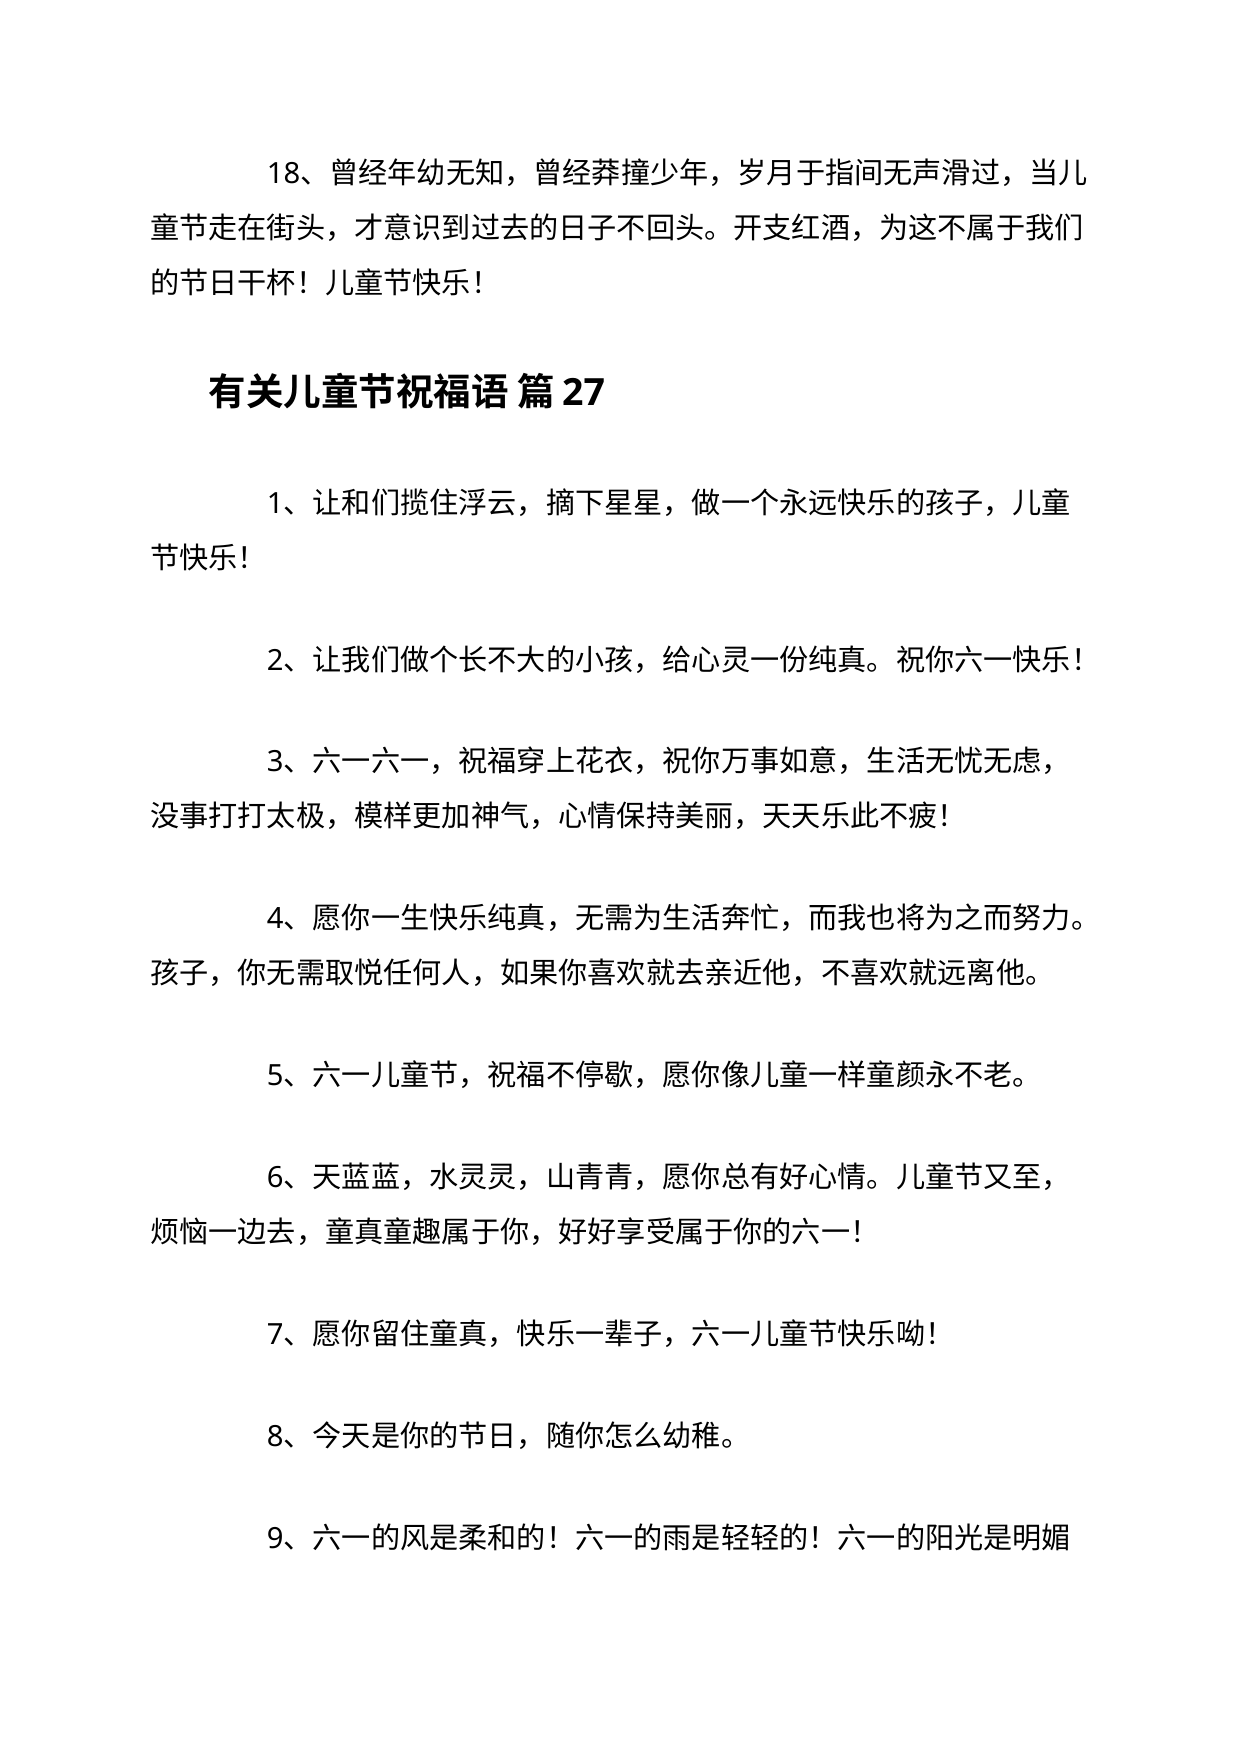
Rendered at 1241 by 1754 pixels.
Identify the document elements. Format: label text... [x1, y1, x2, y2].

text 有关儿童节祝福语 篇27 [150, 362, 1090, 416]
text 6、天蓝蓝，水灵灵，山青青，愿你总有好心情。儿童节又至，烦恼一边去，童真童趣属于你，好好享受属于你的六一！ [150, 1153, 1090, 1251]
text 4、愿你一生快乐纯真，无需为生活奔忙，而我也将为之而努力。孩子，你无需取悦任何人，如果你喜欢就去亲近他，不喜欢就远离他。 [150, 895, 1090, 992]
text 18、曾经年幼无知，曾经莽撞少年，岁月于指间无声滑过，当儿童节走在街头，才意识到过去的日子不回头。开支红酒，为这不属于我们的节日干杯！儿童节快乐！ [150, 150, 1090, 302]
text 8、今天是你的节日，随你怎么幼稚。 [150, 1412, 1090, 1455]
text 3、六一六一，祝福穿上花衣，祝你万事如意，生活无忧无虑，没事打打太极，模样更加神气，心情保持美丽，天天乐此不疲！ [150, 738, 1090, 835]
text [150, 1514, 1090, 1557]
text 2、让我们做个长不大的小孩，给心灵一份纯真。祝你六一快乐！ [150, 636, 1090, 678]
text 1、让和们揽住浮云，摘下星星，做一个永远快乐的孩子，儿童节快乐！ [150, 479, 1090, 577]
text 7、愿你留住童真，快乐一辈子，六一儿童节快乐呦！ [150, 1310, 1090, 1353]
text 5、六一儿童节，祝福不停歇，愿你像儿童一样童颜永不老。 [150, 1052, 1090, 1094]
